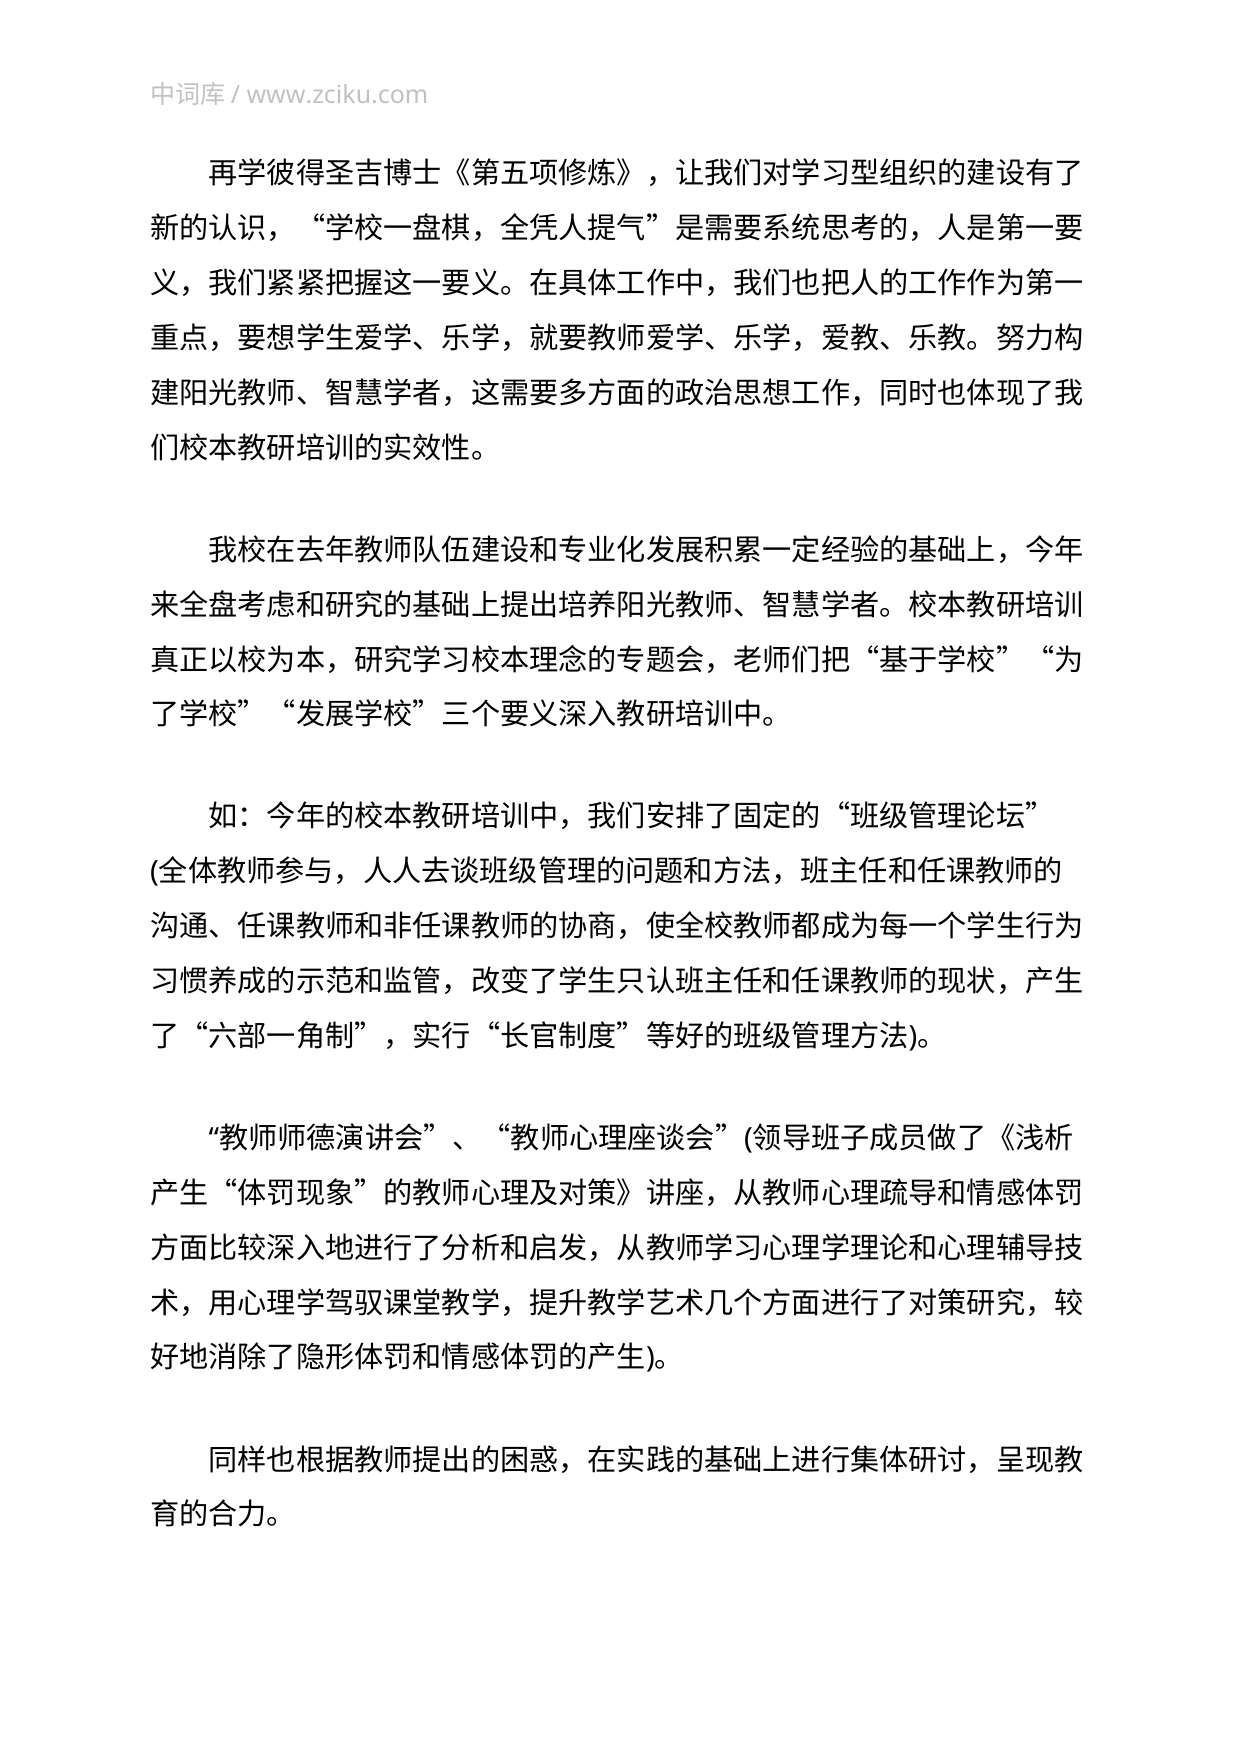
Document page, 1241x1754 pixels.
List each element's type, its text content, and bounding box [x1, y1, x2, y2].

text 我校在去年教师队伍建设和专业化发展积累一定经验的基础上，今年来全盘考虑和研究的基础上提出培养阳光教师、智慧学者。校本教研培训真正以校为本，研究学习校本理念的专题会，老师们把“基于学校”“为了学校”“发展学校”三个要义深入教研培训中。 [150, 526, 1090, 733]
text “教师师德演讲会”、“教师心理座谈会”(领导班子成员做了《浅析产生“体罚现象”的教师心理及对策》讲座，从教师心理疏导和情感体罚方面比较深入地进行了分析和启发，从教师学习心理学理论和心理辅导技术，用心理学驾驭课堂教学，提升教学艺术几个方面进行了对策研究，较好地消除了隐形体罚和情感体罚的产生)。 [150, 1114, 1090, 1376]
text 再学彼得圣吉博士《第五项修炼》，让我们对学习型组织的建设有了新的认识，“学校一盘棋，全凭人提气”是需要系统思考的，人是第一要义，我们紧紧把握这一要义。在具体工作中，我们也把人的工作作为第一重点，要想学生爱学、乐学，就要教师爱学、乐学，爱教、乐教。努力构建阳光教师、智慧学者，这需要多方面的政治思想工作，同时也体现了我们校本教研培训的实效性。 [150, 150, 1090, 467]
text 同样也根据教师提出的困惑，在实践的基础上进行集体研讨，呈现教育的合力。 [150, 1436, 1090, 1533]
text 如：今年的校本教研培训中，我们安排了固定的“班级管理论坛”(全体教师参与，人人去谈班级管理的问题和方法，班主任和任课教师的沟通、任课教师和非任课教师的协商，使全校教师都成为每一个学生行为习惯养成的示范和监管，改变了学生只认班主任和任课教师的现状，产生了“六部一角制”，实行“长官制度”等好的班级管理方法)。 [150, 793, 1090, 1055]
